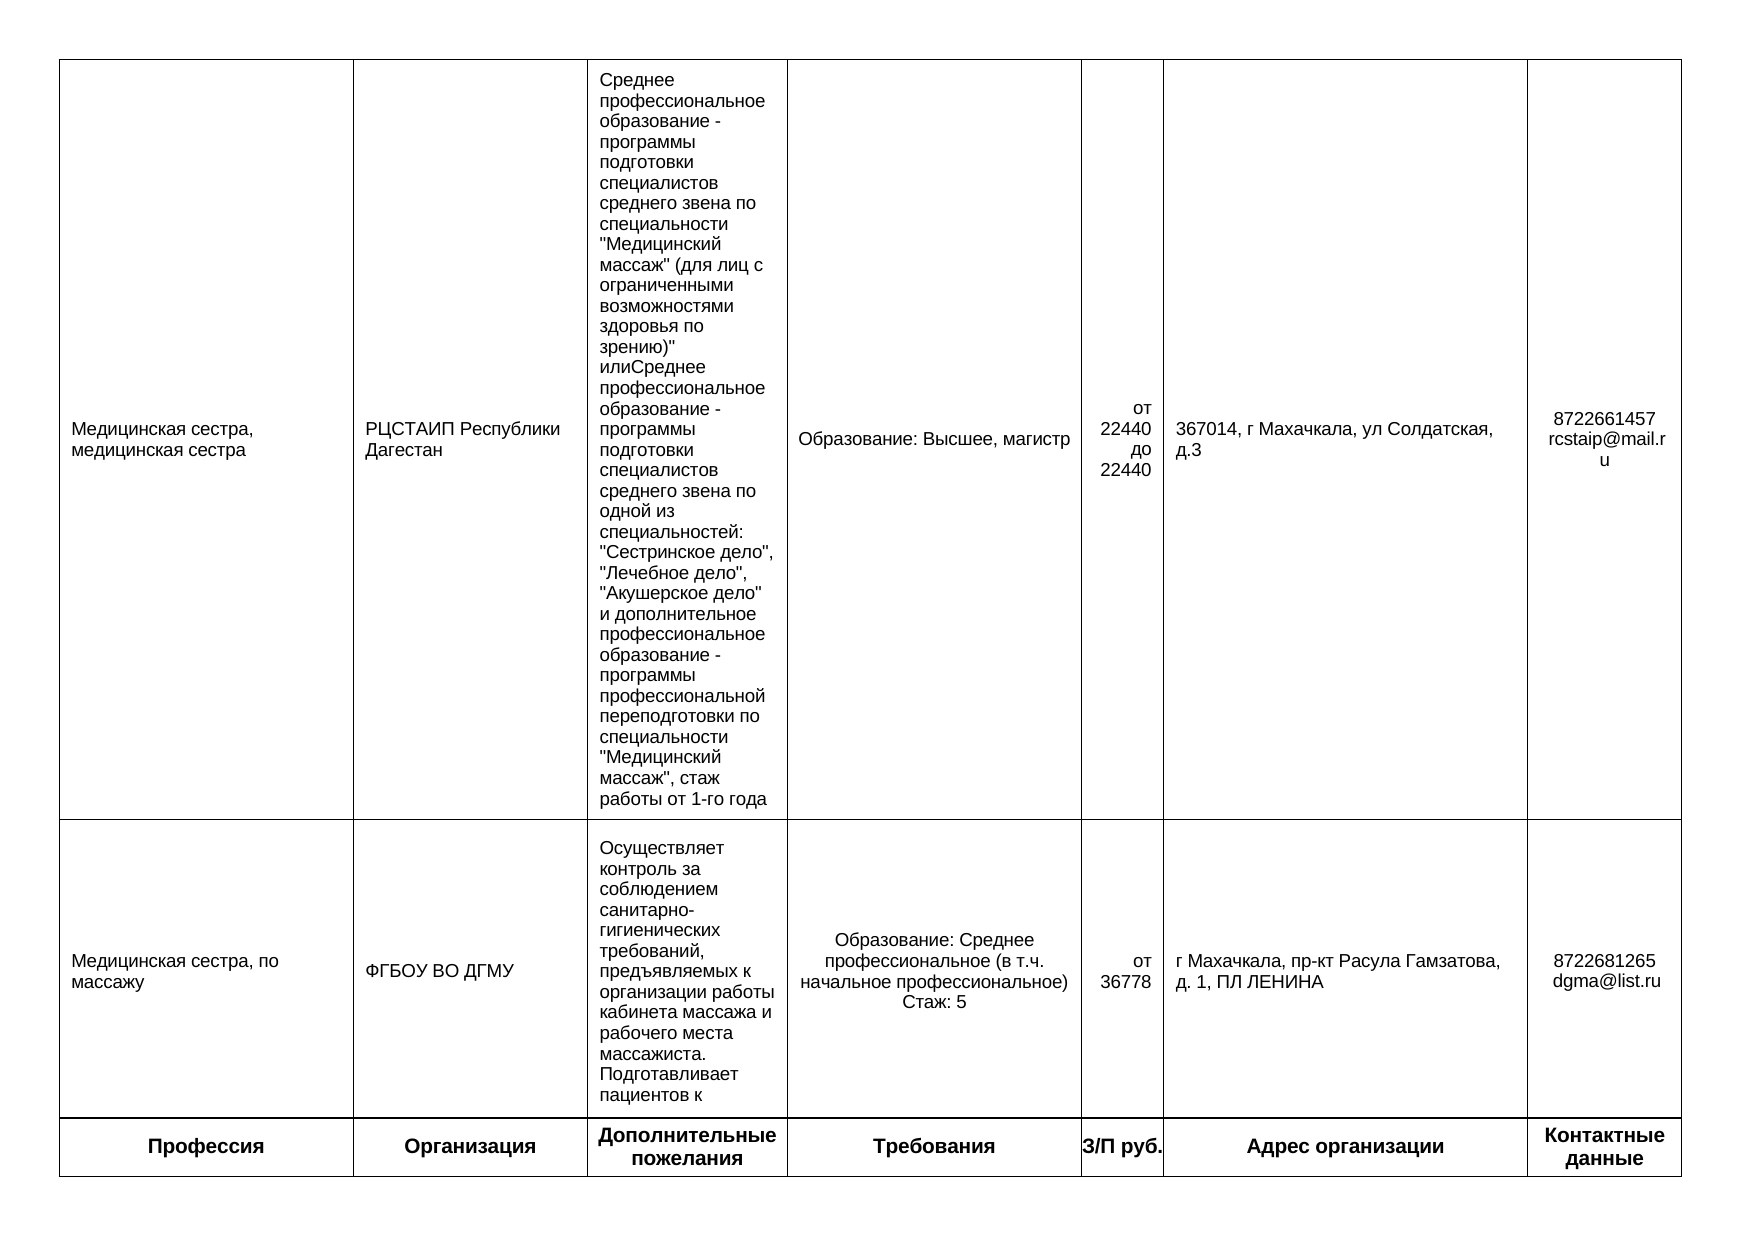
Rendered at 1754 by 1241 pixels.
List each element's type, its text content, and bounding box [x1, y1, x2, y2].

table_cell 367014, г Махачкала, ул Солдатская, д.3 [1164, 60, 1527, 819]
table_cell Медицинская сестра, по массажу [60, 820, 353, 1117]
table_cell Медицинская сестра, медицинская сестра [60, 60, 353, 819]
table_cell г Махачкала, пр-кт Расула Гамзатова, д. 1, ПЛ ЛЕНИНА [1164, 820, 1527, 1117]
table_cell от 36778 [1082, 820, 1163, 1117]
table_cell Образование: Высшее, магистр [788, 60, 1081, 819]
table_cell РЦСТАИП Республики Дагестан [354, 60, 587, 819]
table_cell Дополнительные пожелания [588, 1119, 787, 1176]
table_cell Осуществляет контроль за соблюдением санитарно-гигиенических требований, предъявляемых к организации работы кабинета массажа и рабочего места массажиста. Подготавливает пациентов к [588, 820, 787, 1117]
table_cell Среднее профессиональное образование - программы подготовки специалистов среднего звена по специальности "Медицинский массаж" (для лиц с ограниченными возможностями здоровья по зрению)" илиСреднее профессиональное образование - программы подготовки специалистов среднего звена по одной из специальностей: "Сестринское дело", "Лечебное дело", "Акушерское дело" и дополнительное профессиональное образование - программы профессиональной переподготовки по специальности "Медицинский массаж", стаж работы от 1-го года [588, 60, 787, 819]
table_cell Адрес организации [1164, 1119, 1527, 1176]
table_cell 8722681265 dgma@list.ru [1528, 820, 1681, 1117]
table_cell Организация [354, 1119, 587, 1176]
table_cell Требования [788, 1119, 1081, 1176]
table_cell Профессия [60, 1119, 353, 1176]
table_cell Образование: Среднее профессиональное (в т.ч. начальное профессиональное) Стаж: 5 [788, 820, 1081, 1117]
table_cell З/П руб. [1082, 1119, 1163, 1176]
table_cell Контактные данные [1528, 1119, 1681, 1176]
table_cell 8722661457 rcstaip@mail.ru [1528, 60, 1681, 819]
table_cell от 22440 до 22440 [1082, 60, 1163, 819]
table_cell ФГБОУ ВО ДГМУ [354, 820, 587, 1117]
